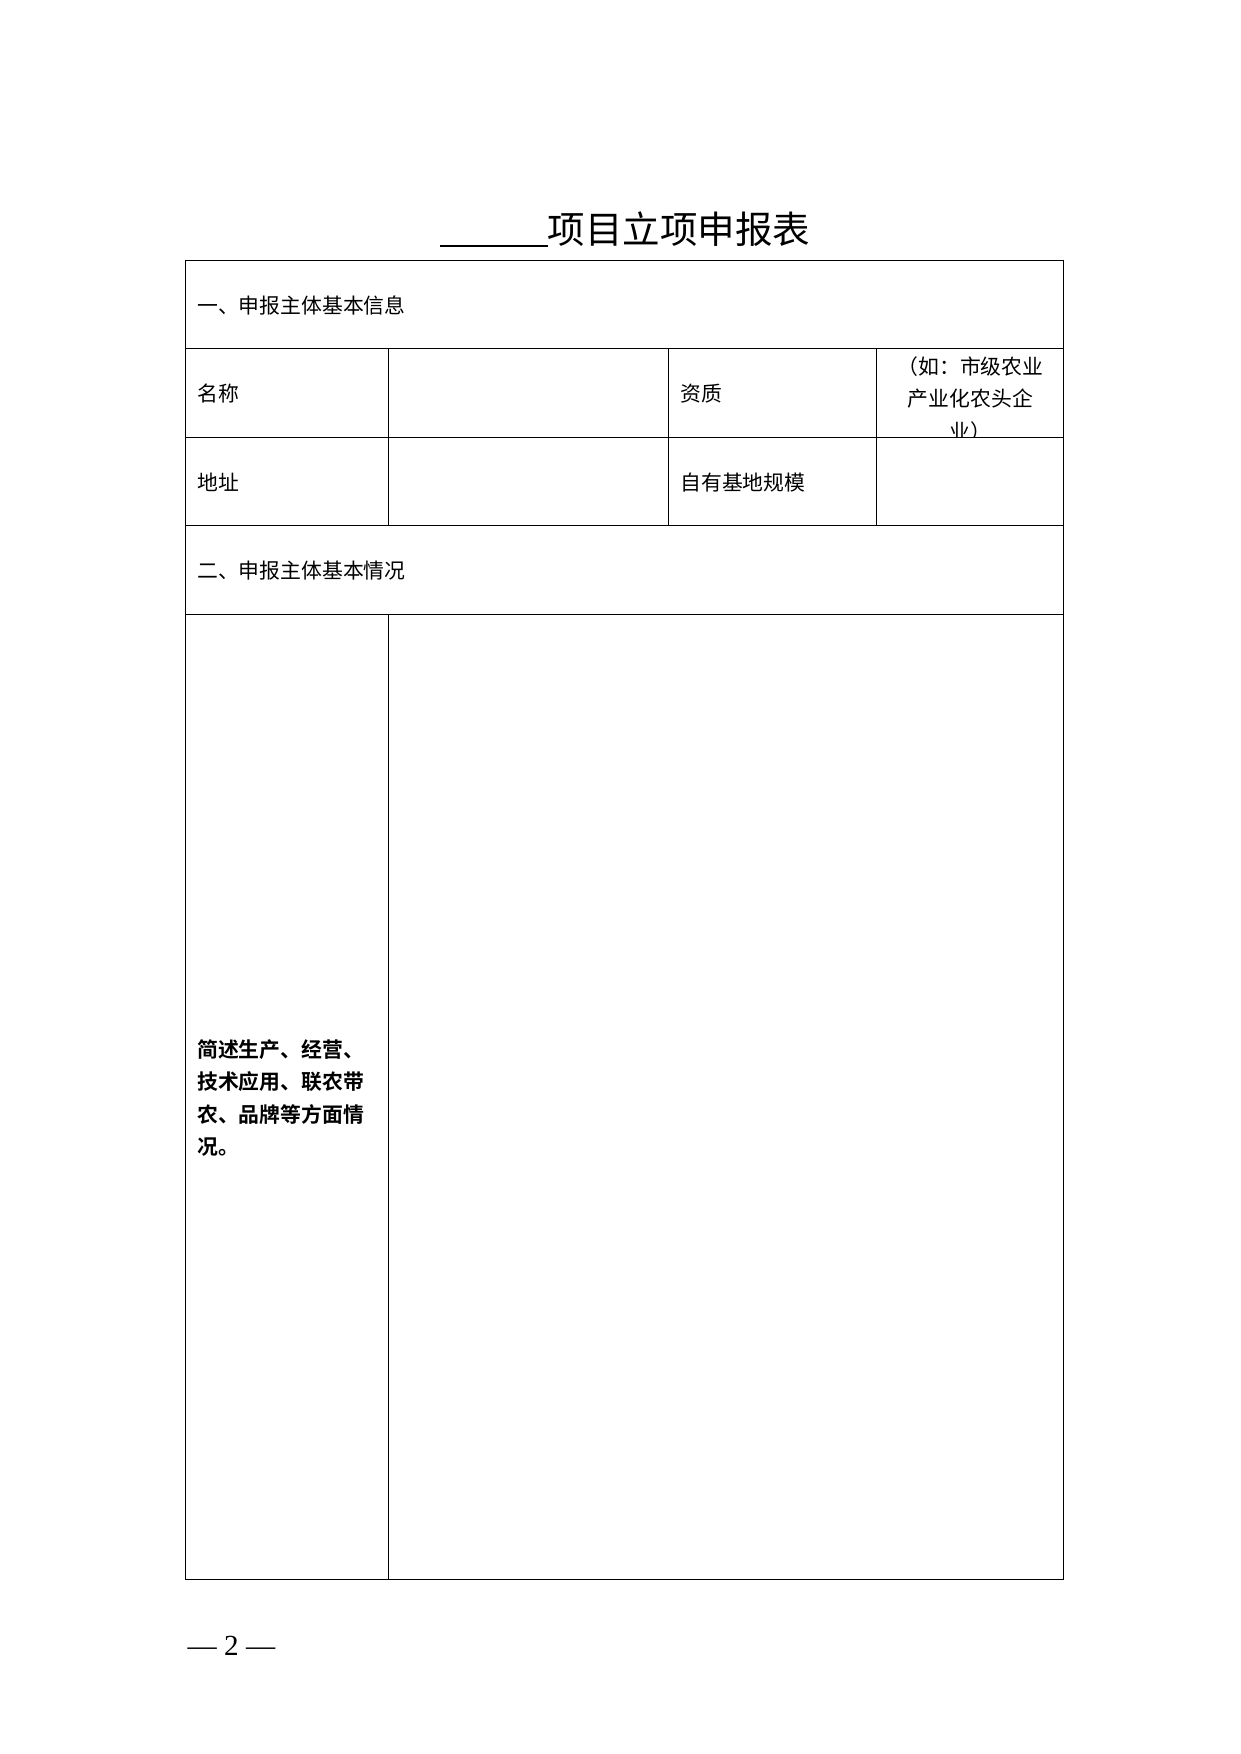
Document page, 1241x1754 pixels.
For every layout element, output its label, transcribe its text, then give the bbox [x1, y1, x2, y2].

table_cell 简述生产、经营、技术应用、联农带农、品牌等方面情况。 [186, 615, 388, 1579]
table_cell 名称 [186, 349, 388, 437]
table_cell [389, 349, 668, 437]
table_header 项目立项申报表 [186, 195, 1064, 259]
table_cell [877, 438, 1063, 525]
table_cell 地址 [186, 438, 388, 525]
table_cell 一、申报主体基本信息 [186, 261, 1063, 348]
table_cell （如：市级农业产业化农头企业） [877, 349, 1063, 437]
table_cell [389, 615, 1063, 1579]
table_cell [389, 438, 668, 525]
table_cell 自有基地规模 [669, 438, 876, 525]
table_cell 资质 [669, 349, 876, 437]
table_cell 二、申报主体基本情况 [186, 526, 1063, 614]
